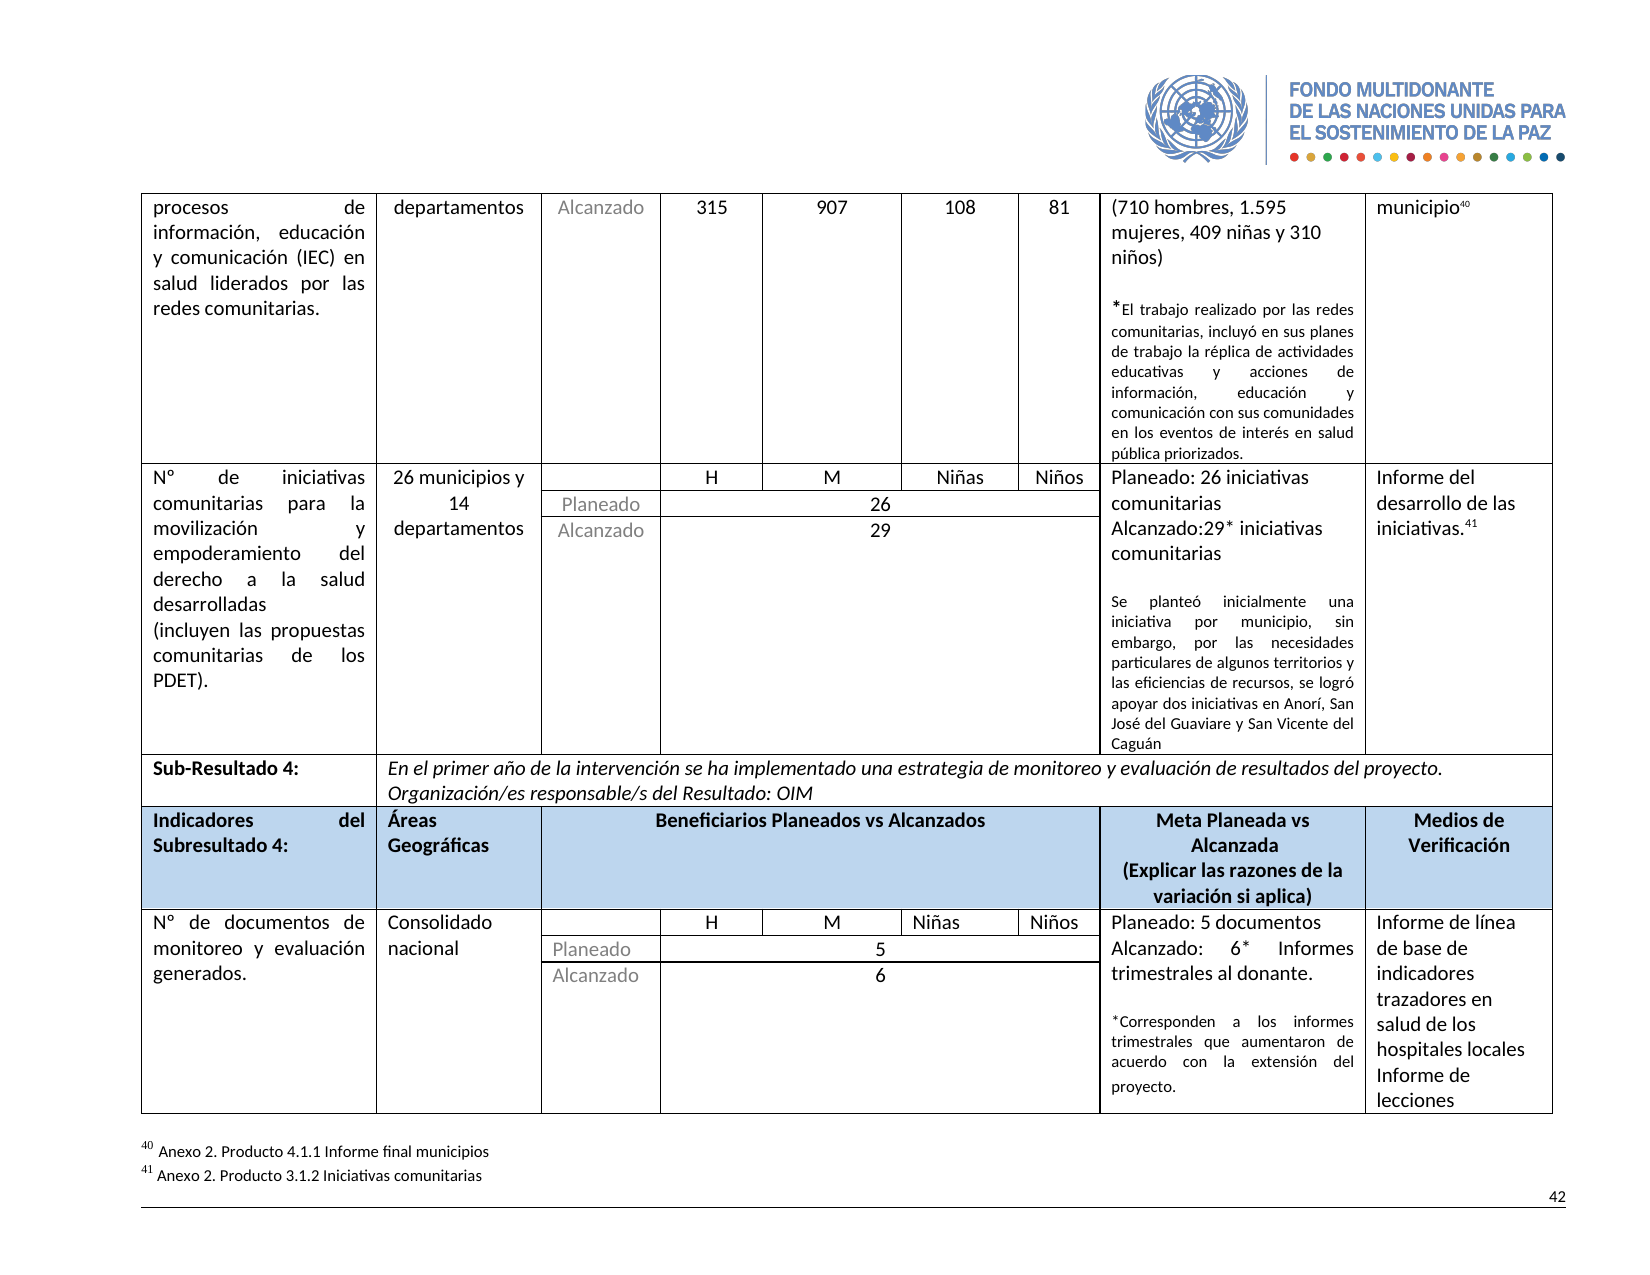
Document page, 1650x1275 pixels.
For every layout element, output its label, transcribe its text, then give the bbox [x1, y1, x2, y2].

table_cell Alcanzado [542, 517, 660, 754]
table_cell Alcanzado [542, 963, 660, 1113]
table_cell 29 [661, 517, 1099, 754]
table_cell M [763, 910, 901, 935]
table_cell 907 [763, 194, 901, 463]
table_cell 6 [661, 963, 1099, 1113]
table_cell En el primer año de la intervención se ha implementado una estrategia de monitoreo y evaluación de resultados del proyecto. Organización/es responsable/s del Resultado: OIM [377, 755, 1552, 806]
table_cell Niñas [902, 910, 1018, 935]
table_cell Meta Planeada vs Alcanzada (Explicar las razones de la variación si aplica) [1101, 807, 1365, 908]
table_cell Beneficiarios Planeados vs Alcanzados [542, 807, 1099, 908]
table_cell Indicadores del Subresultado 4: [142, 807, 376, 908]
table_cell Planeado: 5 documentos Alcanzado: 6* Informes trimestrales al donante. *Corresponden a los informes trimestrales que aumentaron de acuerdo con la extensión del proyecto. [1101, 910, 1365, 1113]
table_cell 81 [1019, 194, 1099, 463]
picture [1145, 75, 1566, 165]
table_cell 26 [661, 491, 1099, 516]
table_cell Sub-Resultado 4: [142, 755, 376, 806]
table_cell Áreas Geográficas [377, 807, 541, 908]
table_cell Nº de documentos de monitoreo y evaluación generados. [142, 910, 376, 1113]
table_cell H [661, 464, 762, 490]
table_cell Informe de línea de base de indicadores trazadores en salud de los hospitales locales Informe de lecciones aprendidas durante la implementación de las estrategias UAIC y mhGAP Informe de Evaluación cualitativa de resultados del proyecto Informe de rendición de cuentas a nivel comunitario Informe Final de Resultados del Proyecto [1366, 910, 1552, 1113]
table_cell Niños [1019, 910, 1099, 935]
table_cell Planeado [542, 936, 660, 961]
table_cell Medios de Verificación [1366, 807, 1552, 908]
table_cell [542, 464, 660, 490]
table_cell Planeado: 26 iniciativas comunitarias Alcanzado:29* iniciativas comunitarias Se planteó inicialmente una iniciativa por municipio, sin embargo, por las necesidades particulares de algunos territorios y las eficiencias de recursos, se logró apoyar dos iniciativas en Anorí, San José del Guaviare y San Vicente del Caguán [1101, 464, 1365, 754]
table_cell Niñas [902, 464, 1018, 490]
table_cell Nº de iniciativas comunitarias para la movilización y empoderamiento del derecho a la salud desarrolladas (incluyen las propuestas comunitarias de los PDET). [142, 464, 376, 754]
table_cell 26 municipios y 14 departamentos [377, 464, 541, 754]
table_cell Informe del desarrollo de las iniciativas. [1366, 464, 1552, 754]
table_cell Planeado [542, 491, 660, 516]
table_cell 108 [902, 194, 1018, 463]
table_cell Consolidado nacional [377, 910, 541, 1113]
table_cell Alcanzado [542, 194, 660, 463]
table_cell 315 [661, 194, 762, 463]
table_cell 5 [661, 936, 1099, 961]
table_cell M [763, 464, 901, 490]
table_cell Niños [1019, 464, 1099, 490]
table_cell [542, 910, 660, 935]
table_cell H [661, 910, 762, 935]
